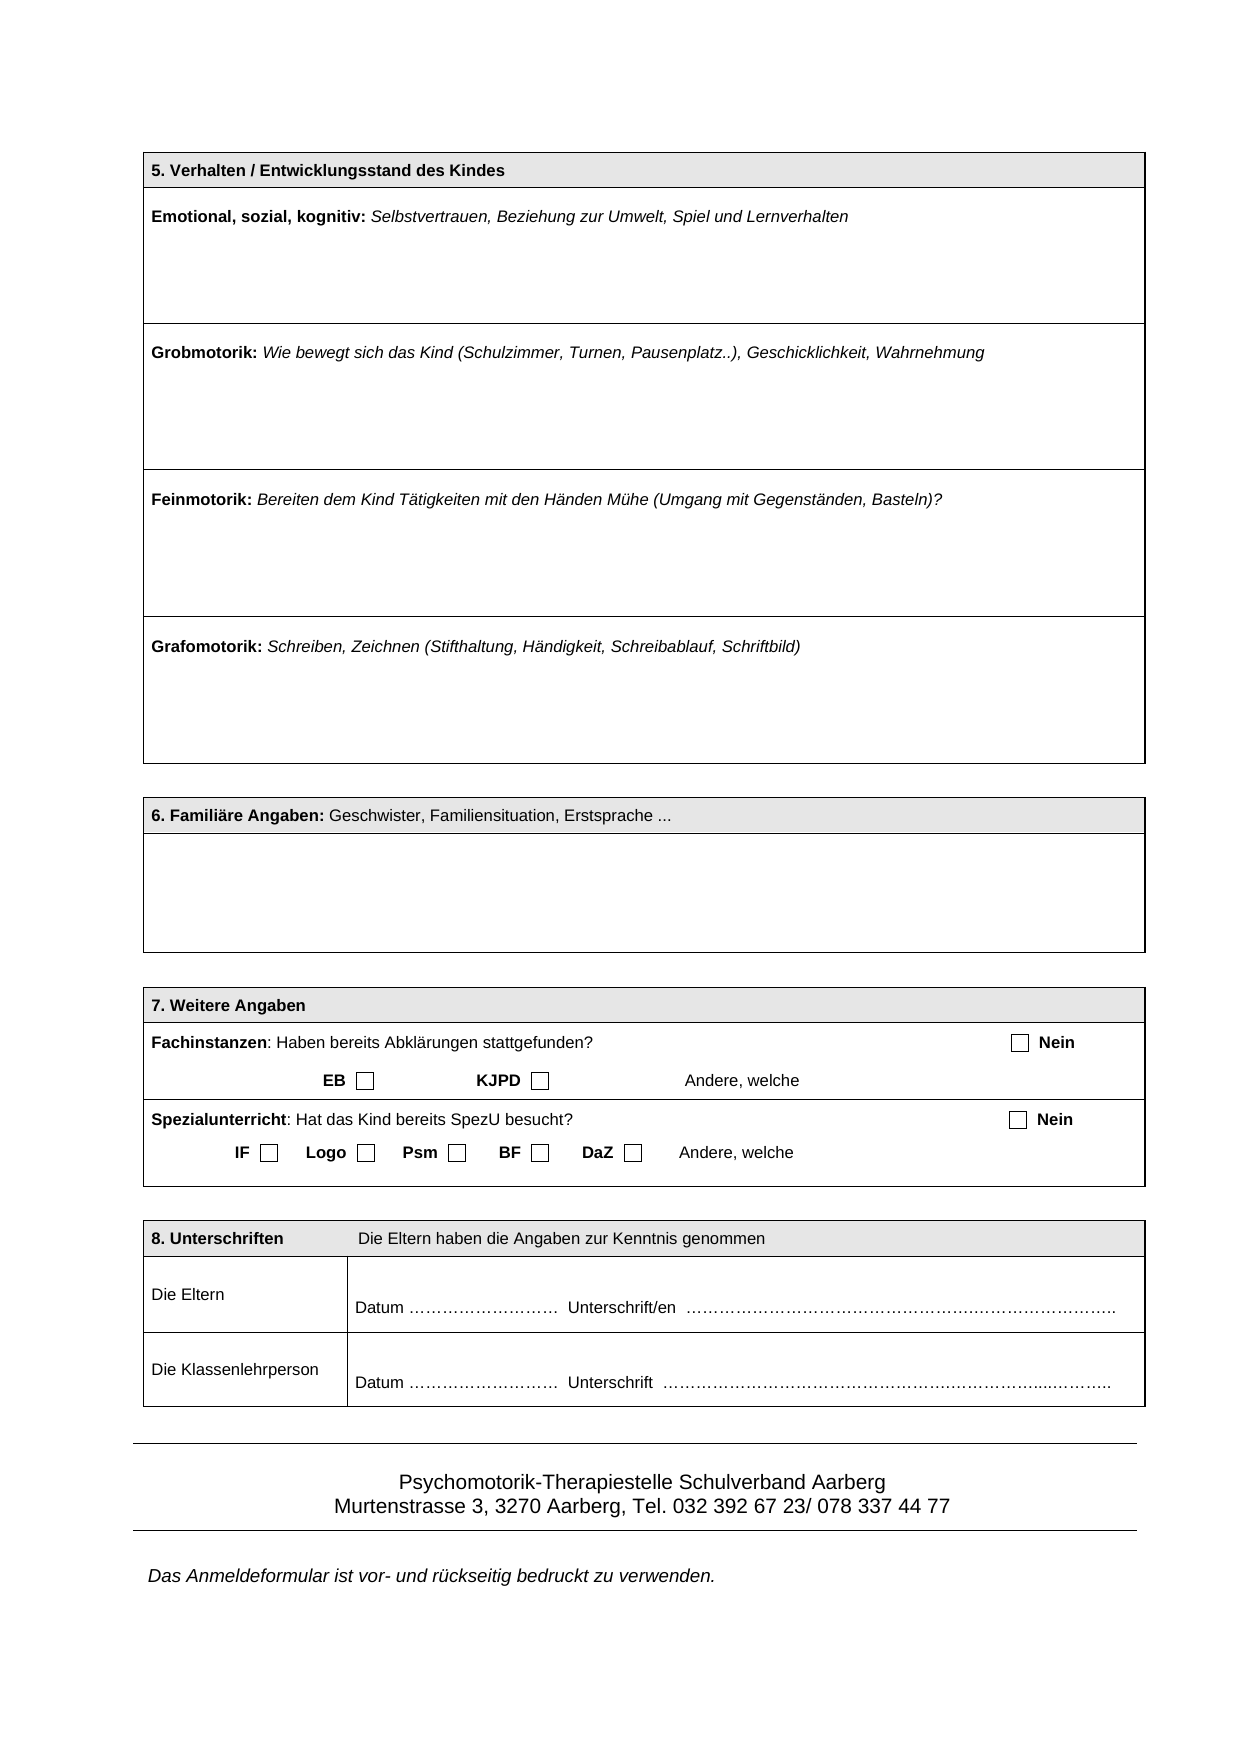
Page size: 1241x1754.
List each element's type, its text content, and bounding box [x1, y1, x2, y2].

table_cell Die Eltern [144, 1257, 347, 1332]
table_cell Datum ……………………… Unterschrift/en …………………………………………….…………………….. [348, 1257, 1144, 1332]
table_header 6. Familiäre Angaben: Geschwister, Familiensituation, Erstsprache ... [144, 798, 1144, 832]
table_cell Emotional, sozial, kognitiv: Selbstvertrauen, Beziehung zur Umwelt, Spiel und Lernverhalten [144, 188, 1144, 323]
table_cell Die Klassenlehrperson [144, 1333, 347, 1406]
table_cell Grafomotorik: Schreiben, Zeichnen (Stifthaltung, Händigkeit, Schreibablauf, Schriftbild) [144, 617, 1144, 762]
table_cell Grobmotorik: Wie bewegt sich das Kind (Schulzimmer, Turnen, Pausenplatz..), Geschicklichkeit, Wahrnehmung [144, 324, 1144, 469]
table_cell Datum ……………………… Unterschrift …………………………………………….……………....……….. [348, 1333, 1144, 1406]
table_cell [144, 834, 1144, 952]
text Das Anmeldeformular ist vor- und rückseitig bedruckt zu verwenden. [148, 1564, 1137, 1586]
table_header 7. Weitere Angaben [144, 988, 1144, 1022]
text Murtenstrasse 3, 3270 Aarberg, Tel. 032 392 67 23/ 078 337 44 77 [148, 1494, 1137, 1518]
text Psychomotorik-Therapiestelle Schulverband Aarberg [148, 1470, 1137, 1494]
table_header 8. Unterschriften Die Eltern haben die Angaben zur Kenntnis genommen [144, 1221, 1144, 1256]
table_header 5. Verhalten / Entwicklungsstand des Kindes [144, 153, 1144, 187]
table_cell Spezialunterricht: Hat das Kind bereits SpezU besucht? Nein IF Logo Psm BF DaZ Andere, welche [144, 1100, 1144, 1186]
table_cell Feinmotorik: Bereiten dem Kind Tätigkeiten mit den Händen Mühe (Umgang mit Gegenständen, Basteln)? [144, 470, 1144, 616]
table_cell Fachinstanzen: Haben bereits Abklärungen stattgefunden? Nein EB KJPD Andere, welche [144, 1023, 1144, 1099]
